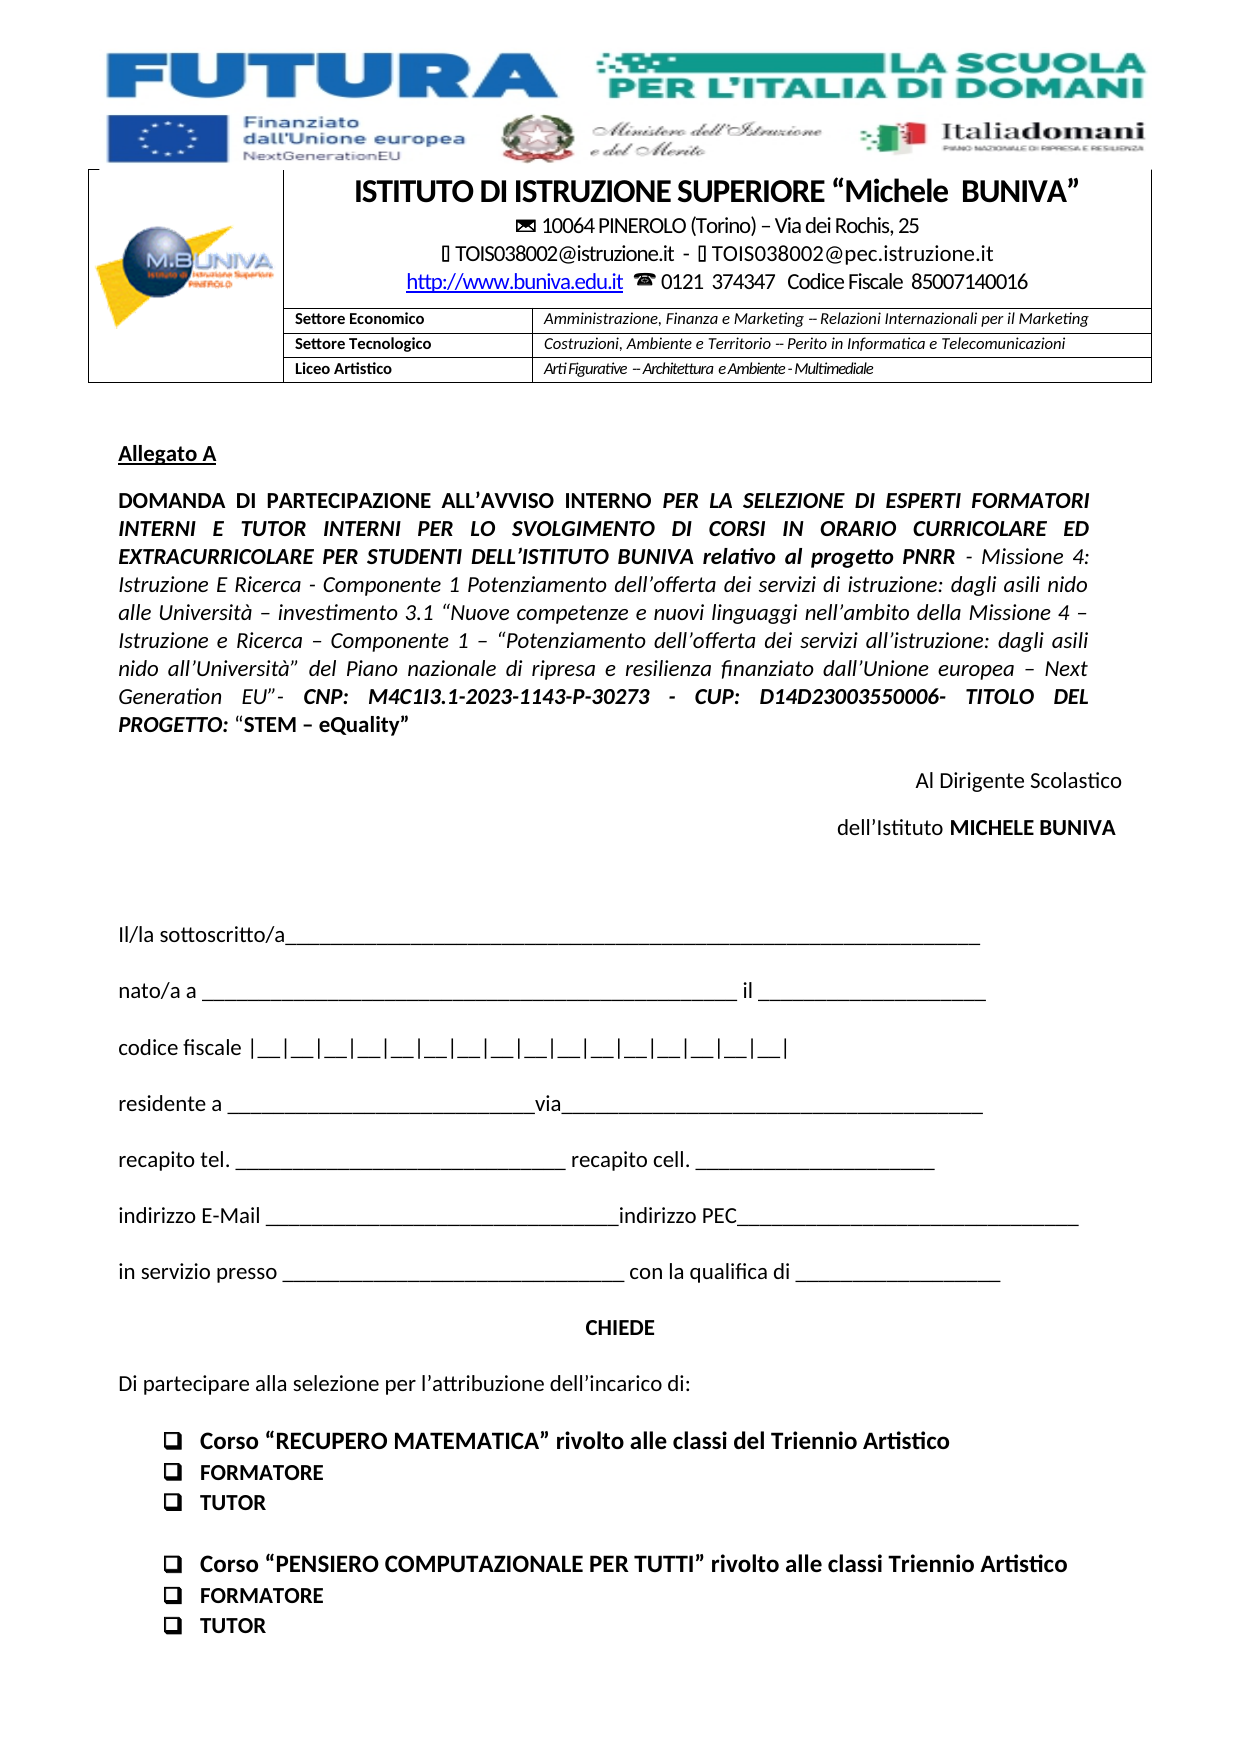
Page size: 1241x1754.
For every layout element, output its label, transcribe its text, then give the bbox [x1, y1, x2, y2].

list Corso “PENSIERO COMPUTAZIONALE PER TUTTI” rivolto alle classi Triennio Artistico [162, 1548, 1122, 1579]
text Allegato A [118, 439, 1122, 467]
text recapito tel. _____________________________ recapito cell. _____________________ [118, 1145, 1122, 1173]
list FORMATORE [162, 1581, 1122, 1609]
picture [99, 47, 1152, 170]
list FORMATORE [162, 1458, 1122, 1486]
text DOMANDA DI PARTECIPAZIONE ALL’AVVISO INTERNO PER LA SELEZIONE DI ESPERTI FORMATORI INTERNI E TUTOR INTERNI PER LO SVOLGIMENTO DI CORSI IN ORARIO CURRICOLARE ED EXTRACURRICOLARE PER STUDENTI DELL’ISTITUTO BUNIVA relativo al progetto PNRR - Missione 4: Istruzione E Ricerca - Componente 1 Potenziamento dell’offerta dei servizi di istruzione: dagli asili nido alle Università – investimento 3.1 “Nuove competenze e nuovi linguaggi nell’ambito della Missione 4 – Istruzione e Ricerca – Componente 1 – “Potenziamento dell’offerta dei servizi all’istruzione: dagli asili nido all’Università” del Piano nazionale di ripresa e resilienza finanziato dall’Unione europea – Next Generation EU”- CNP: M4C1I3.1-2023-1143-P-30273 - CUP: D14D23003550006- TITOLO DEL PROGETTO: “STEM – eQuality” [118, 486, 1092, 738]
list TUTOR [162, 1488, 1122, 1516]
list TUTOR [162, 1612, 1122, 1639]
text CHIEDE [118, 1313, 1122, 1341]
text indirizzo E-Mail _______________________________indirizzo PEC______________________________ [118, 1201, 1122, 1229]
list Corso “RECUPERO MATEMATICA” rivolto alle classi del Triennio Artistico [162, 1425, 1122, 1455]
text in servizio presso ______________________________ con la qualifica di __________________ [118, 1257, 1122, 1285]
text codice fiscale |__|__|__|__|__|__|__|__|__|__|__|__|__|__|__|__| [118, 1033, 1122, 1061]
text nato/a a _______________________________________________ il ____________________ [118, 977, 1122, 1004]
text Al Dirigente Scolastico [634, 766, 1122, 794]
picture [93, 218, 275, 329]
text dell’Istituto MICHELE BUNIVA [634, 813, 1122, 902]
text Il/la sottoscritto/a_____________________________________________________________ [118, 921, 1122, 948]
text residente a ___________________________via_____________________________________ [118, 1089, 1122, 1117]
text Di partecipare alla selezione per l’attribuzione dell’incarico di: [118, 1369, 1122, 1397]
